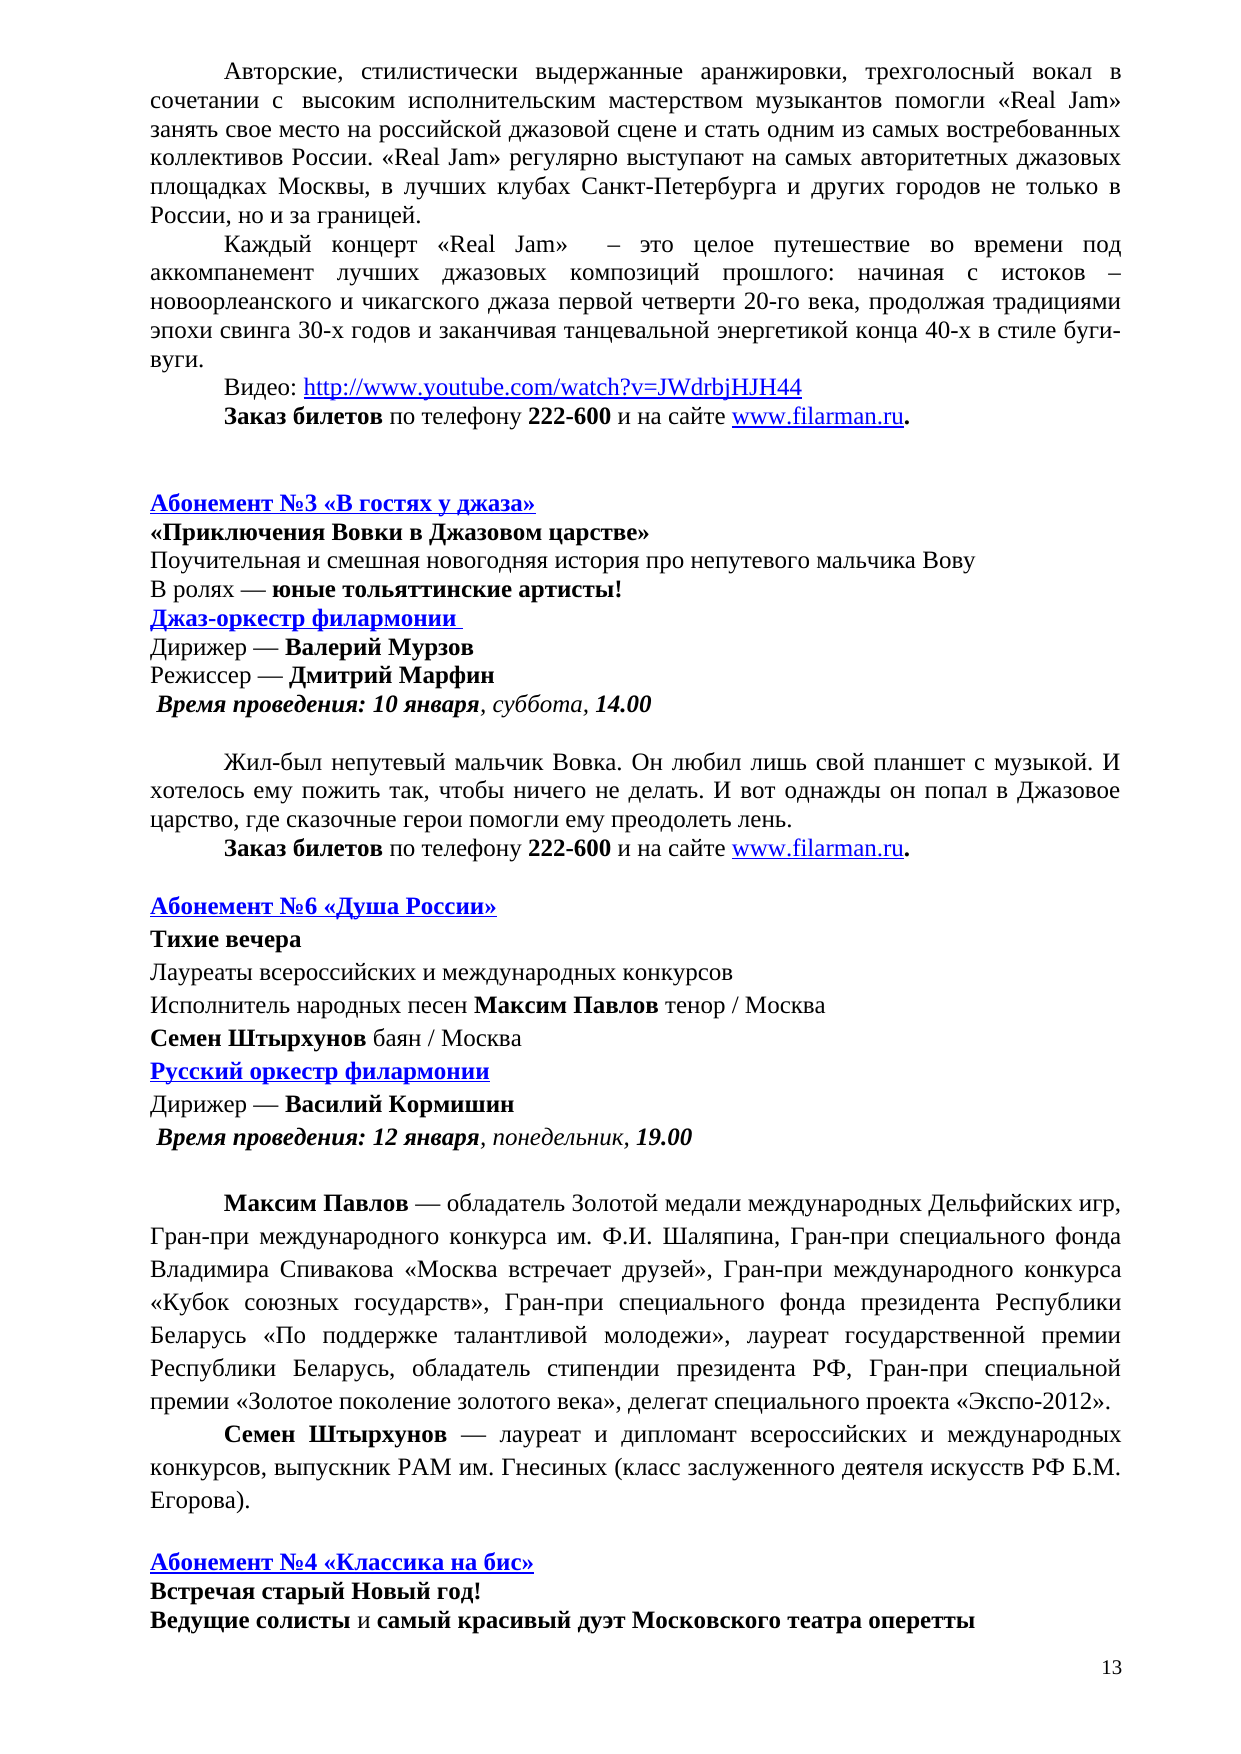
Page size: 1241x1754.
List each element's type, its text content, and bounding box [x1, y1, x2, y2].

text Абонемент №3 «В гостях у джаза» [150, 488, 1122, 517]
text Абонемент №6 «Душа России» [150, 891, 1122, 919]
text Семен Штырхунов — лауреат и дипломант всероссийских и международных конкурсов, выпускник РАМ им. Гнесиных (класс заслуженного деятеля искусств РФ Б.М. Егорова). [150, 1419, 1122, 1514]
text Ведущие солисты и самый красивый дуэт Московского театра оперетты [150, 1605, 1122, 1633]
text Исполнитель народных песен Максим Павлов тенор / Москва [150, 990, 1122, 1018]
text Заказ билетов по телефону 222-600 и на сайте www.filarman.ru. [150, 401, 1122, 430]
text Дирижер — Валерий Мурзов [150, 632, 1122, 660]
text Видео: http://www.youtube.com/watch?v=JWdrbjHJH44 [150, 372, 1122, 401]
text Встречая старый Новый год! [150, 1576, 1122, 1605]
text Русский оркестр филармонии [150, 1056, 1122, 1084]
text «Приключения Вовки в Джазовом царстве» [150, 517, 1122, 545]
text Режиссер — Дмитрий Марфин [150, 660, 1122, 689]
text Абонемент №4 «Классика на бис» [150, 1547, 1122, 1576]
text Заказ билетов по телефону 222-600 и на сайте www.filarman.ru. [150, 833, 1122, 862]
text Каждый концерт «Real Jam» – это целое путешествие во времени под аккомпанемент лучших джазовых композиций прошлого: начиная с истоков – новоорлеанского и чикагского джаза первой четверти 20-го века, продолжая традициями эпохи свинга 30-х годов и заканчивая танцевальной энергетикой конца 40-х в стиле буги-вуги. [150, 229, 1122, 372]
text Максим Павлов — обладатель Золотой медали международных Дельфийских игр, Гран-при международного конкурса им. Ф.И. Шаляпина, Гран-при специального фонда Владимира Спивакова «Москва встречает друзей», Гран-при международного конкурса «Кубок союзных государств», Гран-при специального фонда президента Республики Беларусь «По поддержке талантливой молодежи», лауреат государственной премии Республики Беларусь, обладатель стипендии президента РФ, Гран-при специальной премии «Золотое поколение золотого века», делегат специального проекта «Экспо-2012». [150, 1188, 1122, 1415]
text Джаз-оркестр филармонии [150, 603, 1122, 632]
text Лауреаты всероссийских и международных конкурсов [150, 957, 1122, 986]
text Время проведения: 10 января, суббота, 14.00 [150, 689, 1122, 718]
text Тихие вечера [150, 924, 1122, 952]
text Семен Штырхунов баян / Москва [150, 1023, 1122, 1052]
text Жил-был непутевый мальчик Вовка. Он любил лишь свой планшет с музыкой. И хотелось ему пожить так, чтобы ничего не делать. И вот однажды он попал в Джазовое царство, где сказочные герои помогли ему преодолеть лень. [150, 747, 1122, 833]
text Авторские, стилистически выдержанные аранжировки, трехголосный вокал в сочетании с высоким исполнительским мастерством музыкантов помогли «Real Jam» занять свое место на российской джазовой сцене и стать одним из самых востребованных коллективов России. «Real Jam» регулярно выступают на самых авторитетных джазовых площадках Москвы, в лучших клубах Санкт-Петербурга и других городов не только в России, но и за границей. [150, 56, 1122, 229]
text В ролях — юные тольяттинские артисты! [150, 574, 1122, 603]
text Время проведения: 12 января, понедельник, 19.00 [150, 1122, 1122, 1151]
text Дирижер — Василий Кормишин [150, 1089, 1122, 1118]
text Поучительная и смешная новогодняя история про непутевого мальчика Вову [150, 545, 1122, 574]
